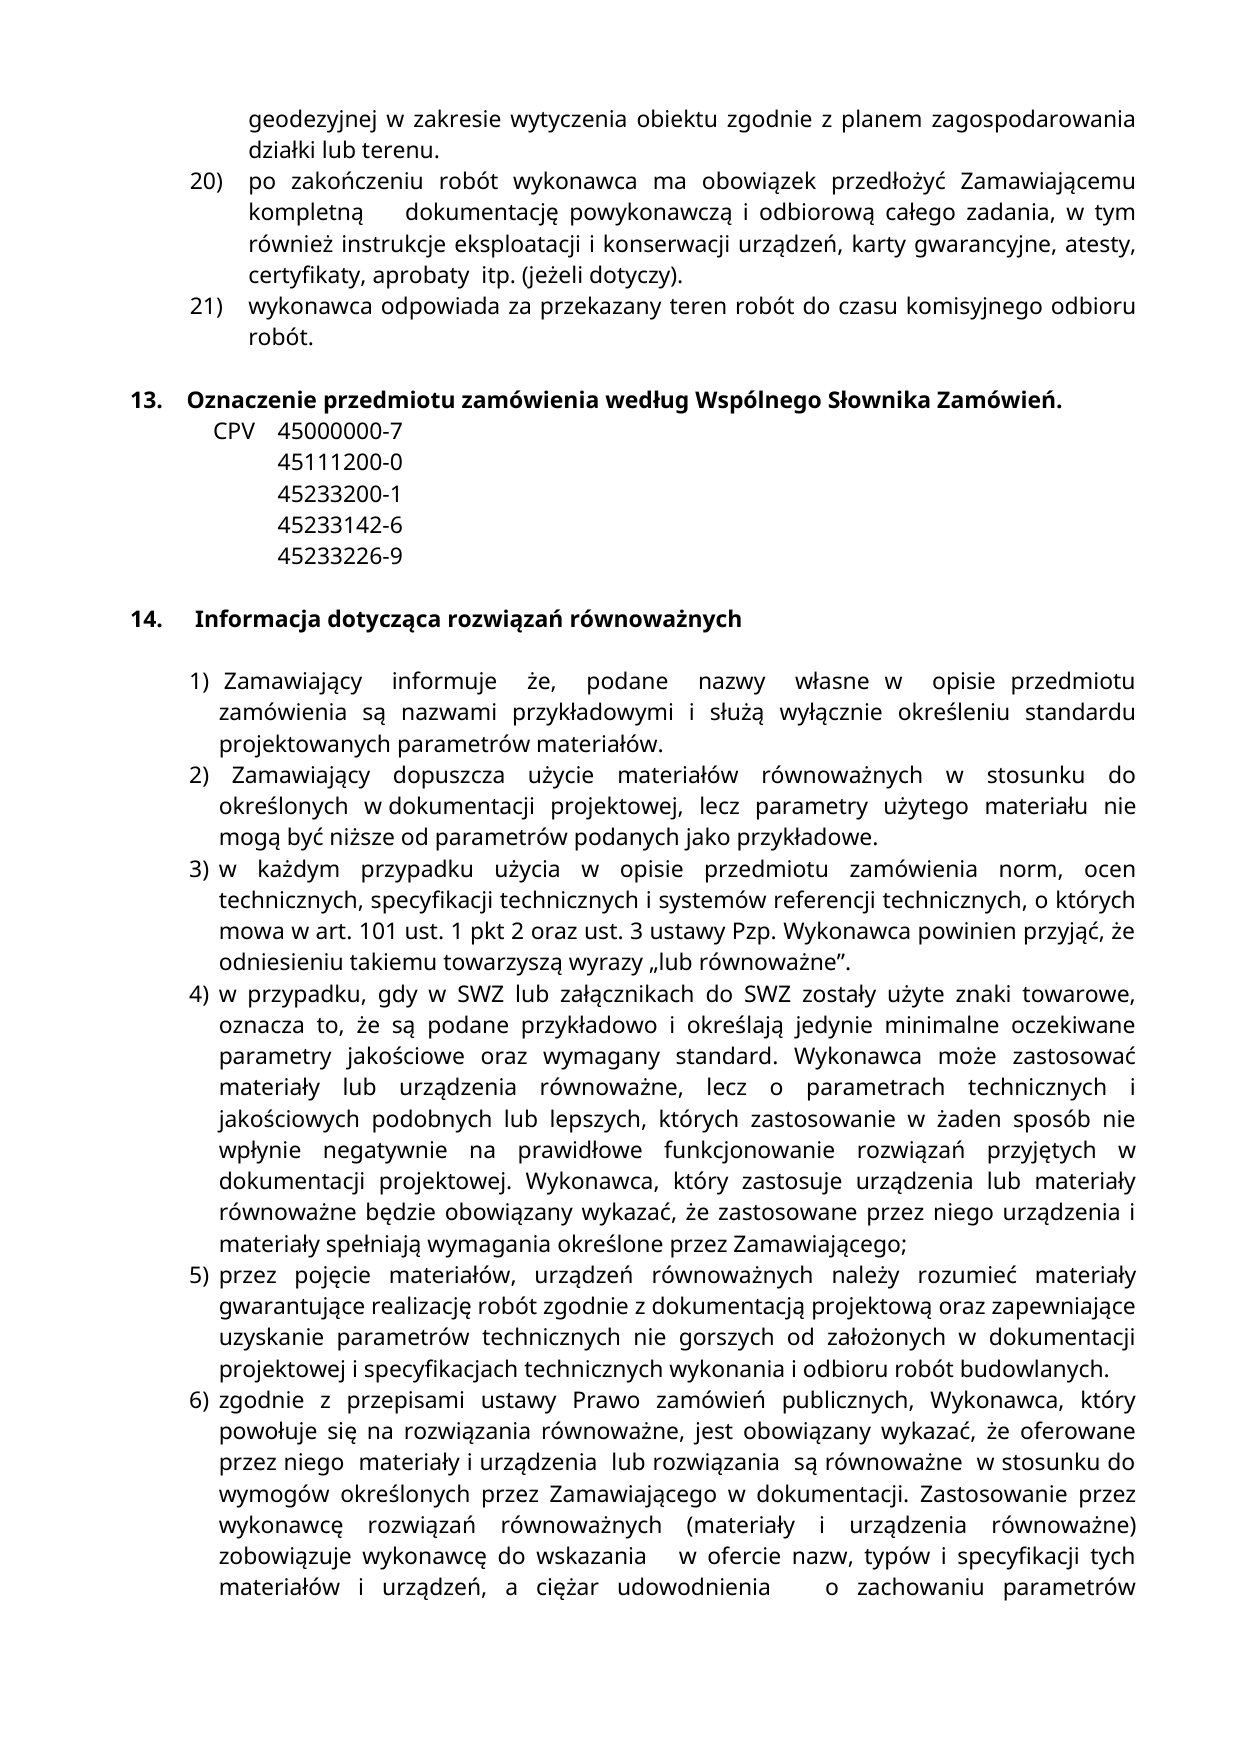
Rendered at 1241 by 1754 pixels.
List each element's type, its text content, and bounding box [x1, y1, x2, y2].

text 45233226-9 [204, 540, 1137, 571]
text 45233142-6 [204, 509, 1137, 540]
text 14. Informacja dotycząca rozwiązań równoważnych [130, 603, 1137, 634]
text 20) po zakończeniu robót wykonawca ma obowiązek przedłożyć Zamawiającemu kompletną dokumentację powykonawczą i odbiorową całego zadania, w tym również instrukcje eksploatacji i konserwacji urządzeń, karty gwarancyjne, atesty, certyfikaty, aprobaty itp. (jeżeli dotyczy). [189, 165, 1137, 290]
text 1) Zamawiający informuje że, podane nazwy własne w opisie przedmiotu zamówienia są nazwami przykładowymi i służą wyłącznie określeniu standardu projektowanych parametrów materiałów. [189, 665, 1137, 759]
text 3) w każdym przypadku użycia w opisie przedmiotu zamówienia norm, ocen technicznych, specyfikacji technicznych i systemów referencji technicznych, o których mowa w art. 101 ust. 1 pkt 2 oraz ust. 3 ustawy Pzp. Wykonawca powinien przyjąć, że odniesieniu takiemu towarzyszą wyrazy „lub równoważne”. [189, 853, 1137, 978]
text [189, 1384, 1137, 1603]
text 5) przez pojęcie materiałów, urządzeń równoważnych należy rozumieć materiały gwarantujące realizację robót zgodnie z dokumentacją projektową oraz zapewniające uzyskanie parametrów technicznych nie gorszych od założonych w dokumentacji projektowej i specyfikacjach technicznych wykonania i odbioru robót budowlanych. [189, 1259, 1137, 1384]
text 21) wykonawca odpowiada za przekazany teren robót do czasu komisyjnego odbioru robót. [189, 290, 1137, 353]
text 45111200-0 [277, 446, 1137, 478]
text 13. Oznaczenie przedmiotu zamówienia według Wspólnego Słownika Zamówień. [130, 384, 1137, 415]
text 2) Zamawiający dopuszcza użycie materiałów równoważnych w stosunku do określonych w dokumentacji projektowej, lecz parametry użytego materiału nie mogą być niższe od parametrów podanych jako przykładowe. [189, 759, 1137, 853]
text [189, 103, 1137, 165]
text 45233200-1 [204, 478, 1137, 509]
text CPV 45000000-7 [189, 415, 1137, 446]
text 4) w przypadku, gdy w SWZ lub załącznikach do SWZ zostały użyte znaki towarowe, oznacza to, że są podane przykładowo i określają jedynie minimalne oczekiwane parametry jakościowe oraz wymagany standard. Wykonawca może zastosować materiały lub urządzenia równoważne, lecz o parametrach technicznych i jakościowych podobnych lub lepszych, których zastosowanie w żaden sposób nie wpłynie negatywnie na prawidłowe funkcjonowanie rozwiązań przyjętych w dokumentacji projektowej. Wykonawca, który zastosuje urządzenia lub materiały równoważne będzie obowiązany wykazać, że zastosowane przez niego urządzenia i materiały spełniają wymagania określone przez Zamawiającego; [189, 978, 1137, 1259]
